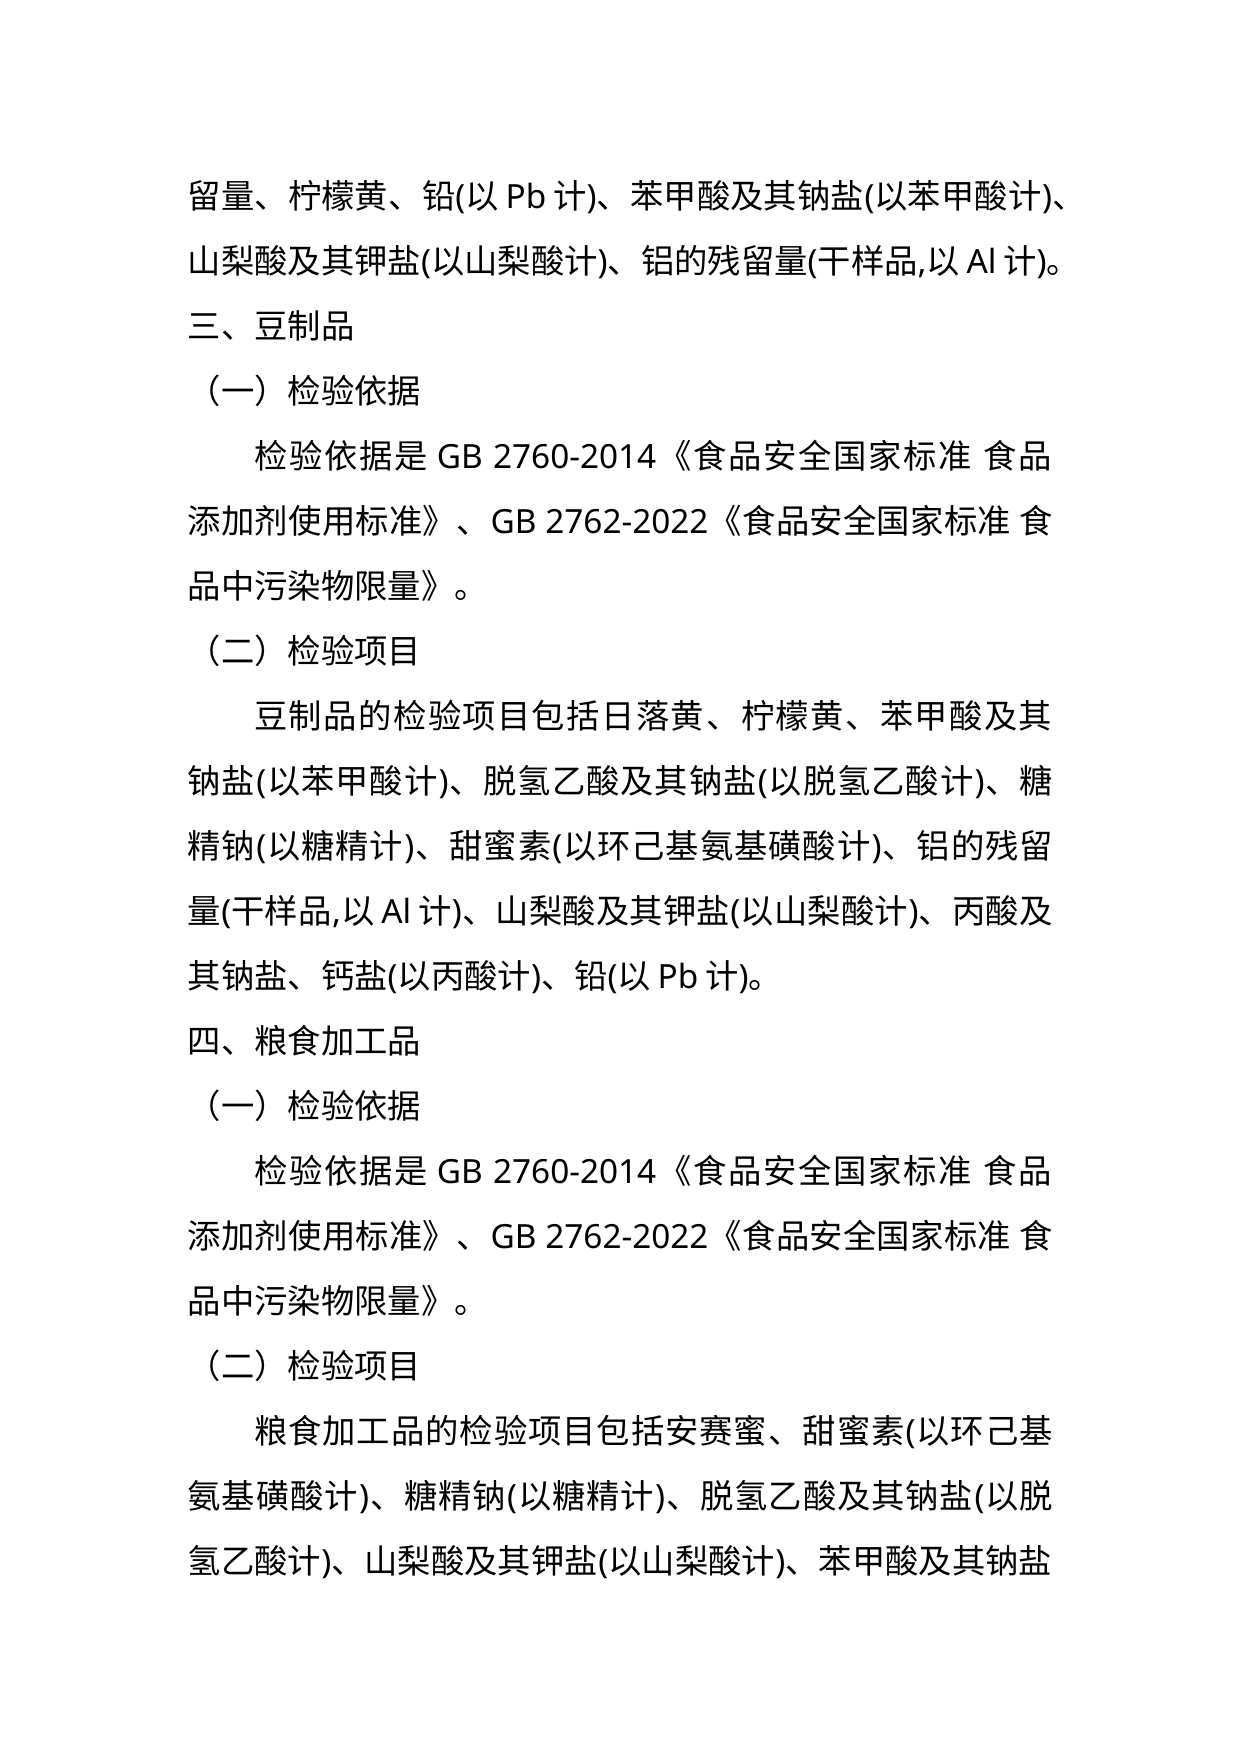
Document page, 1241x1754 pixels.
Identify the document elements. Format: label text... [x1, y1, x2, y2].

text 检验依据是GB 2760-2014《食品安全国家标准 食品添加剂使用标准》、GB 2762-2022《食品安全国家标准 食品中污染物限量》。 [187, 1137, 1053, 1332]
subtitle 四、粮食加工品 [187, 1007, 1053, 1072]
text （一）检验依据 [187, 1072, 1053, 1137]
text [187, 422, 1053, 617]
text （二）检验项目 [187, 617, 1053, 682]
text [187, 162, 1053, 292]
text （一）检验依据 [187, 357, 1053, 422]
text 豆制品的检验项目包括日落黄、柠檬黄、苯甲酸及其钠盐(以苯甲酸计)、脱氢乙酸及其钠盐(以脱氢乙酸计)、糖精钠(以糖精计)、甜蜜素(以环己基氨基磺酸计)、铝的残留量(干样品,以Al计)、山梨酸及其钾盐(以山梨酸计)、丙酸及其钠盐、钙盐(以丙酸计)、铅(以Pb计)。 [187, 682, 1053, 1007]
subtitle 三、豆制品 [187, 292, 1053, 357]
text （二）检验项目 [187, 1332, 1053, 1397]
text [187, 1397, 1053, 1592]
